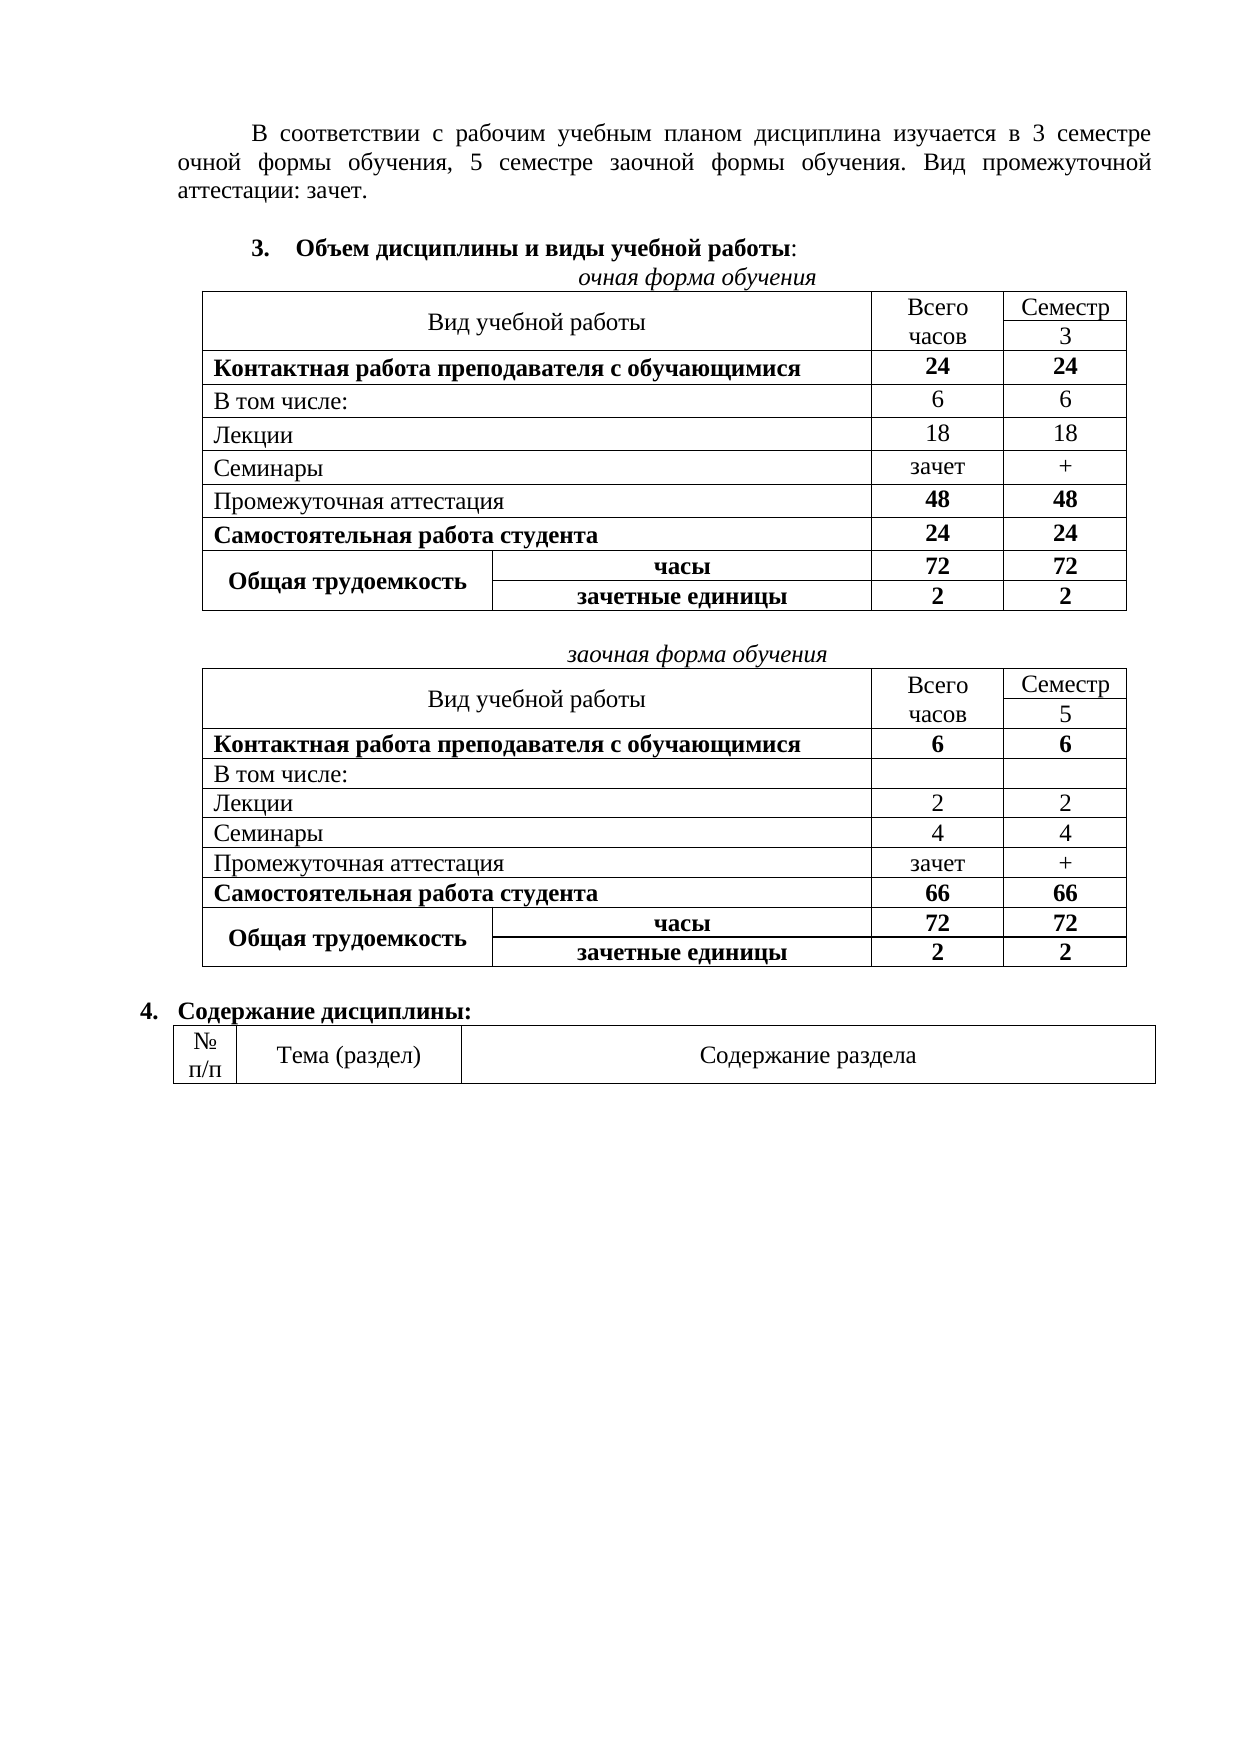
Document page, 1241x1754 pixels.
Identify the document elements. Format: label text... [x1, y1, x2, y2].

table_header Содержание раздела [462, 1026, 1155, 1083]
table_cell 18 [872, 418, 1003, 450]
table_cell 18 [1004, 418, 1126, 450]
table_cell зачет [872, 848, 1003, 877]
table_cell Семинары [203, 451, 871, 483]
table_cell 4 [872, 818, 1003, 847]
table_cell Самостоятельная работа студента [203, 878, 871, 907]
table_cell 24 [872, 351, 1003, 383]
table_cell Лекции [203, 418, 871, 450]
table_cell 2 [872, 789, 1003, 817]
table_cell 48 [1004, 485, 1126, 517]
table_header № п/п [174, 1026, 236, 1083]
table_cell 66 [1004, 878, 1126, 907]
list Объем дисциплины и виды учебной работы: [177, 233, 1152, 262]
table_header Тема (раздел) [237, 1026, 461, 1083]
text заочная форма обучения [177, 639, 1152, 668]
table_cell 24 [872, 518, 1003, 550]
text очная форма обучения [177, 262, 1152, 291]
table_cell 4 [1004, 818, 1126, 847]
table_cell Промежуточная аттестация [203, 485, 871, 517]
table_cell В том числе: [203, 759, 871, 787]
table_header Вид учебной работы [203, 292, 871, 350]
table_cell часы [493, 551, 871, 580]
table_cell 5 [1004, 699, 1126, 728]
table_cell зачетные единицы [493, 581, 871, 610]
table_cell Семинары [203, 818, 871, 847]
table_header Всего часов [872, 669, 1003, 728]
table_cell 66 [872, 878, 1003, 907]
table_cell Лекции [203, 789, 871, 817]
table_cell [1004, 759, 1126, 787]
table_cell зачет [872, 451, 1003, 483]
table_cell 3 [1004, 321, 1126, 350]
table_cell Общая трудоемкость [203, 908, 492, 966]
table_header Всего часов [872, 292, 1003, 350]
table_cell 72 [872, 551, 1003, 580]
table_cell 72 [872, 908, 1003, 936]
table_cell 24 [1004, 351, 1126, 383]
table_header Вид учебной работы [203, 669, 871, 728]
table_header Семестр [1004, 292, 1126, 320]
table_cell 6 [872, 385, 1003, 417]
text В соответствии с рабочим учебным планом дисциплина изучается в 3 семестре очной формы обучения, 5 семестре заочной формы обучения. Вид промежуточной аттестации: зачет. [177, 118, 1152, 204]
table_cell В том числе: [203, 385, 871, 417]
table_cell 6 [1004, 729, 1126, 758]
table_cell Промежуточная аттестация [203, 848, 871, 877]
table_cell 2 [872, 938, 1003, 966]
table_cell + [1004, 848, 1126, 877]
table_cell 48 [872, 485, 1003, 517]
table_cell 2 [872, 581, 1003, 610]
table_cell Контактная работа преподавателя с обучающимися [203, 351, 871, 383]
table_cell 2 [1004, 581, 1126, 610]
table_cell 72 [1004, 551, 1126, 580]
table_cell часы [493, 908, 871, 936]
table_cell 6 [872, 729, 1003, 758]
table_cell 2 [1004, 789, 1126, 817]
table_cell [872, 759, 1003, 787]
table_cell 72 [1004, 908, 1126, 936]
list Содержание дисциплины: [140, 996, 1152, 1025]
table_cell зачетные единицы [493, 938, 871, 966]
table_cell 2 [1004, 938, 1126, 966]
table_cell Общая трудоемкость [203, 551, 492, 610]
table_cell + [1004, 451, 1126, 483]
table_cell 24 [1004, 518, 1126, 550]
table_header Семестр [1004, 669, 1126, 698]
table_cell Самостоятельная работа студента [203, 518, 871, 550]
table_cell 6 [1004, 385, 1126, 417]
table_cell Контактная работа преподавателя с обучающимися [203, 729, 871, 758]
